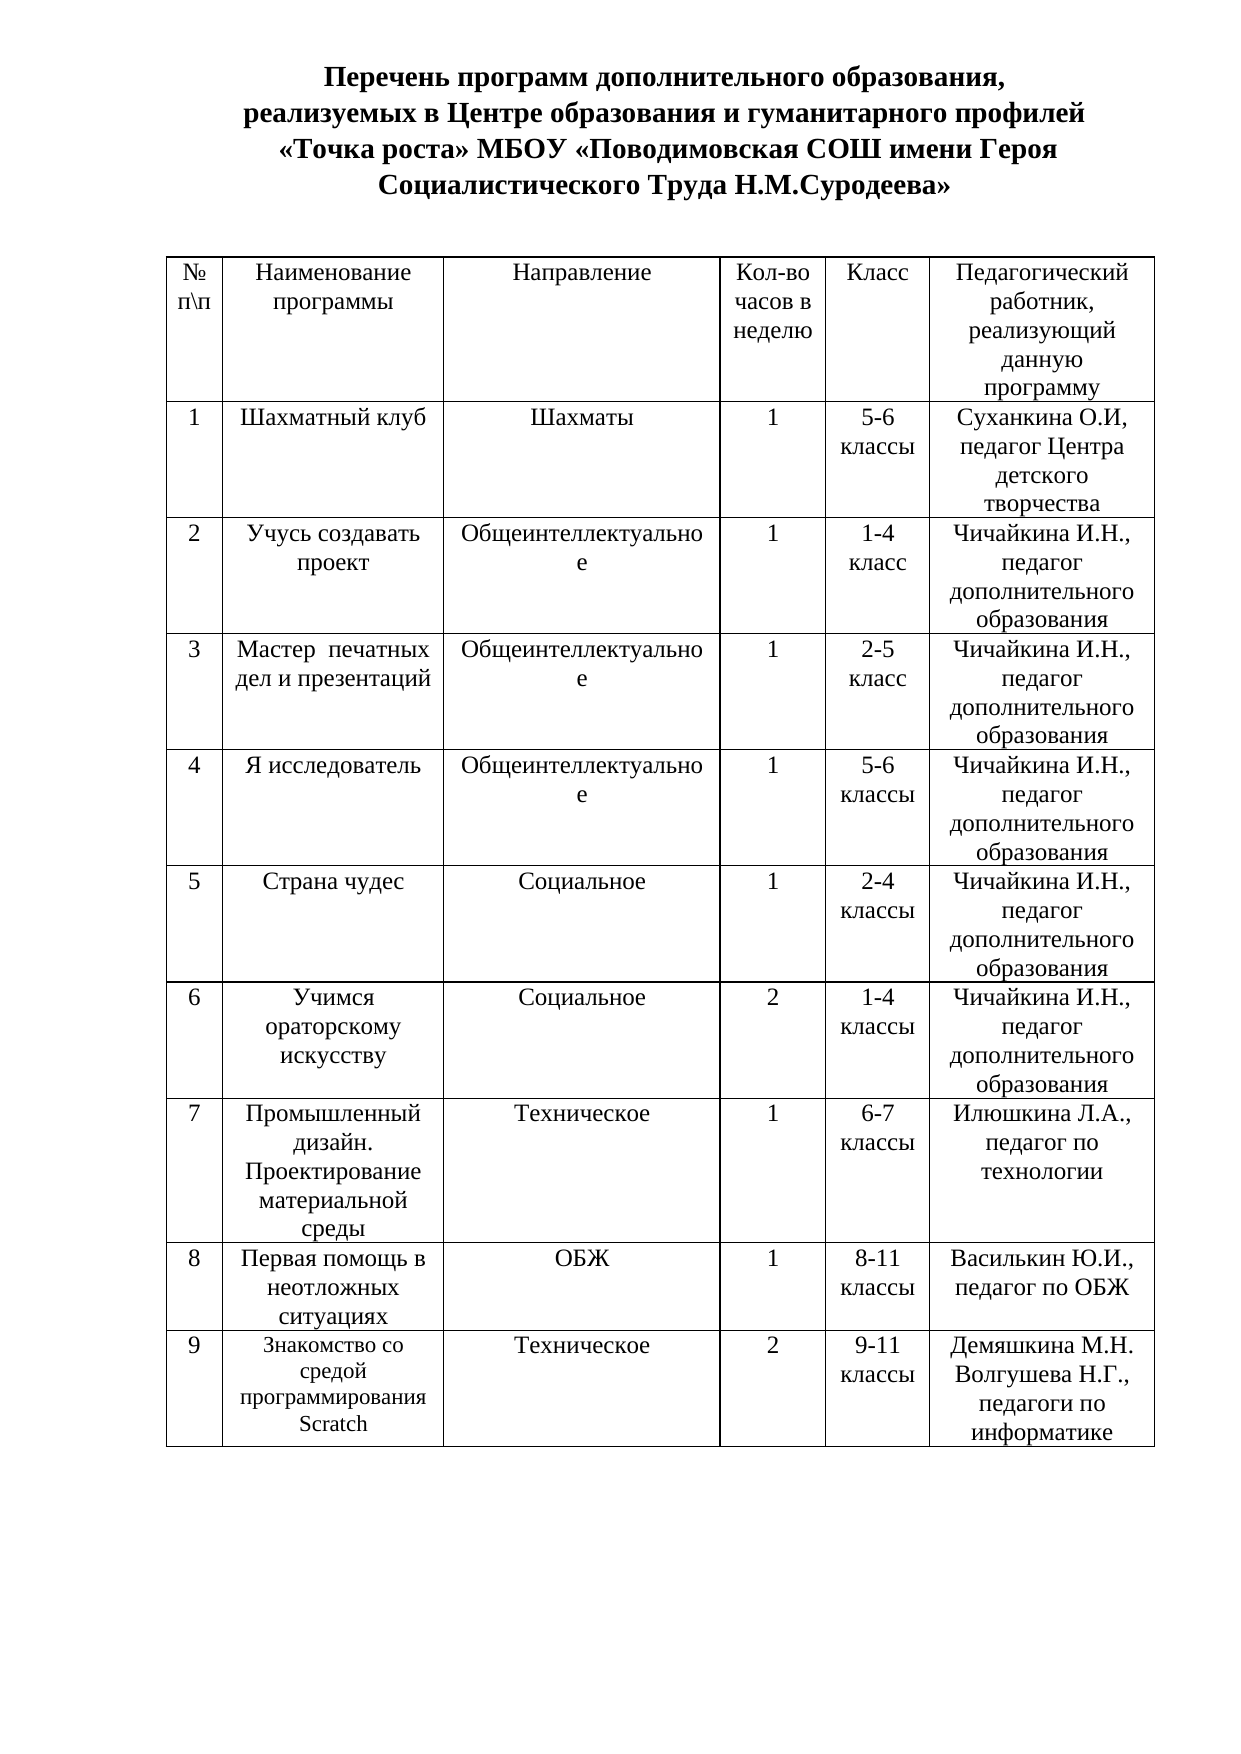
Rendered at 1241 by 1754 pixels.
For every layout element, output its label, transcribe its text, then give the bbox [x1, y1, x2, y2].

table_cell Социальное [444, 983, 719, 1097]
table_cell 1 [721, 866, 825, 981]
table_cell Учимся ораторскому искусству [223, 983, 443, 1097]
table_cell 4 [167, 750, 222, 865]
text «Точка роста» МБОУ «Поводимовская СОШ имени Героя Социалистического Труда Н.М.Суродеева» [177, 131, 1152, 201]
table_cell 1 [721, 750, 825, 865]
table_header № п\п [167, 258, 222, 401]
table_cell 2 [721, 1331, 825, 1446]
table_cell Учусь создавать проект [223, 518, 443, 633]
table_cell 8-11 классы [826, 1243, 929, 1329]
table_cell Страна чудес [223, 866, 443, 981]
table_cell 7 [167, 1099, 222, 1242]
table_cell Общеинтеллектуальное [444, 634, 719, 749]
table_cell Общеинтеллектуальное [444, 518, 719, 633]
table_cell Суханкина О.И, педагог Центра детского творчества [930, 402, 1154, 517]
table_cell Демяшкина М.Н. Волгушева Н.Г., педагоги по информатике [930, 1331, 1154, 1446]
table_cell 6 [167, 983, 222, 1097]
table_cell 1 [721, 518, 825, 633]
table_cell 1 [721, 402, 825, 517]
table_header Кол-во часов в неделю [721, 258, 825, 401]
table_cell 5-6 классы [826, 750, 929, 865]
table_cell Чичайкина И.Н., педагог дополнительного образования [930, 634, 1154, 749]
table_cell Шахматный клуб [223, 402, 443, 517]
table_cell 3 [167, 634, 222, 749]
table_cell Чичайкина И.Н., педагог дополнительного образования [930, 983, 1154, 1097]
table_cell 2-5 класс [826, 634, 929, 749]
table_cell Промышленный дизайн. Проектирование материальной среды [223, 1099, 443, 1242]
table_cell 8 [167, 1243, 222, 1329]
table_cell 1 [721, 1243, 825, 1329]
text Перечень программ дополнительного образования, [177, 59, 1152, 93]
table_cell 1-4 классы [826, 983, 929, 1097]
table_cell Илюшкина Л.А., педагог по технологии [930, 1099, 1154, 1242]
table_header Направление [444, 258, 719, 401]
table_cell Чичайкина И.Н., педагог дополнительного образования [930, 518, 1154, 633]
table_cell 2 [167, 518, 222, 633]
table_cell 1 [721, 1099, 825, 1242]
table_cell Первая помощь в неотложных ситуациях [223, 1243, 443, 1329]
table_cell Знакомство со средой программирования Scratch [223, 1331, 443, 1446]
table_cell Техническое [444, 1331, 719, 1446]
table_cell 5-6 классы [826, 402, 929, 517]
table_cell 9 [167, 1331, 222, 1446]
table_cell 2-4 классы [826, 866, 929, 981]
table_header Наименование программы [223, 258, 443, 401]
table_cell Техническое [444, 1099, 719, 1242]
table_cell Чичайкина И.Н., педагог дополнительного образования [930, 750, 1154, 865]
table_cell Социальное [444, 866, 719, 981]
table_cell 6-7 классы [826, 1099, 929, 1242]
table_cell 2 [721, 983, 825, 1097]
table_cell 1 [167, 402, 222, 517]
table_cell Общеинтеллектуальное [444, 750, 719, 865]
table_cell ОБЖ [444, 1243, 719, 1329]
table_cell 5 [167, 866, 222, 981]
table_cell Шахматы [444, 402, 719, 517]
table_header Класс [826, 258, 929, 401]
table_cell 1-4 класс [826, 518, 929, 633]
table_cell Я исследователь [223, 750, 443, 865]
text реализуемых в Центре образования и гуманитарного профилей [177, 95, 1152, 129]
table_cell 9-11 классы [826, 1331, 929, 1446]
table_cell 1 [721, 634, 825, 749]
table_header Педагогический работник, реализующий данную программу [930, 258, 1154, 401]
table_cell Василькин Ю.И., педагог по ОБЖ [930, 1243, 1154, 1329]
table_cell Чичайкина И.Н., педагог дополнительного образования [930, 866, 1154, 981]
table_cell Мастер печатных дел и презентаций [223, 634, 443, 749]
